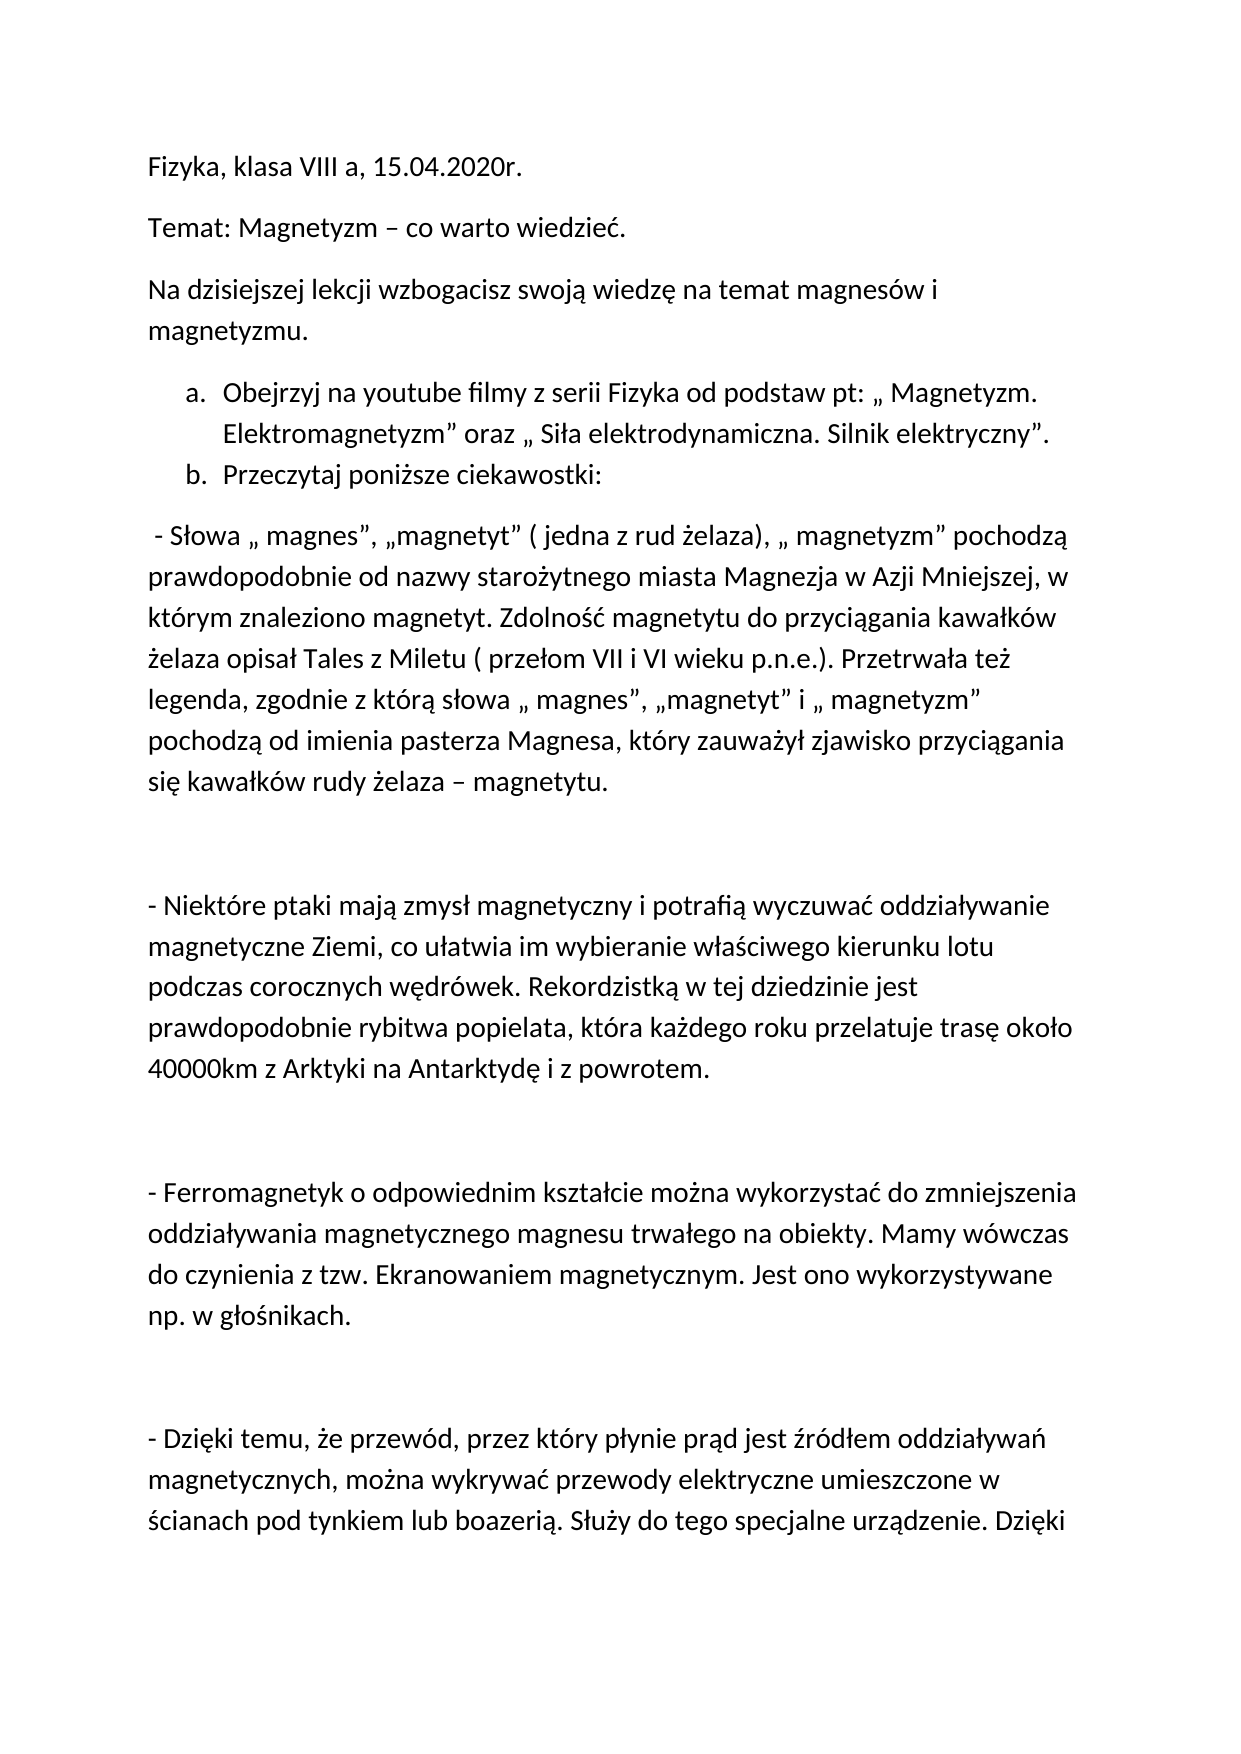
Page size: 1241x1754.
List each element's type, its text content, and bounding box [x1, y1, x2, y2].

text Fizyka, klasa VIII a, 15.04.2020r. [148, 148, 1093, 183]
text Na dzisiejszej lekcji wzbogacisz swoją wiedzę na temat magnesów i magnetyzmu. [148, 271, 1093, 348]
list Obejrzyj na youtube filmy z serii Fizyka od podstaw pt: „ Magnetyzm. Elektromagnetyzm” oraz „ Siła elektrodynamiczna. Silnik elektryczny”. [185, 374, 1093, 450]
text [148, 1420, 1093, 1538]
list Przeczytaj poniższe ciekawostki: [185, 456, 1093, 491]
text - Niektóre ptaki mają zmysł magnetyczny i potrafią wyczuwać oddziaływanie magnetyczne Ziemi, co ułatwia im wybieranie właściwego kierunku lotu podczas corocznych wędrówek. Rekordzistką w tej dziedzinie jest prawdopodobnie rybitwa popielata, która każdego roku przelatuje trasę około 40000km z Arktyki na Antarktydę i z powrotem. [148, 887, 1093, 1086]
text Temat: Magnetyzm – co warto wiedzieć. [148, 209, 1093, 245]
text - Ferromagnetyk o odpowiednim kształcie można wykorzystać do zmniejszenia oddziaływania magnetycznego magnesu trwałego na obiekty. Mamy wówczas do czynienia z tzw. Ekranowaniem magnetycznym. Jest ono wykorzystywane np. w głośnikach. [148, 1174, 1093, 1332]
text - Słowa „ magnes”, „magnetyt” ( jedna z rud żelaza), „ magnetyzm” pochodzą prawdopodobnie od nazwy starożytnego miasta Magnezja w Azji Mniejszej, w którym znaleziono magnetyt. Zdolność magnetytu do przyciągania kawałków żelaza opisał Tales z Miletu ( przełom VII i VI wieku p.n.e.). Przetrwała też legenda, zgodnie z którą słowa „ magnes”, „magnetyt” i „ magnetyzm” pochodzą od imienia pasterza Magnesa, który zauważył zjawisko przyciągania się kawałków rudy żelaza – magnetytu. [148, 517, 1093, 799]
